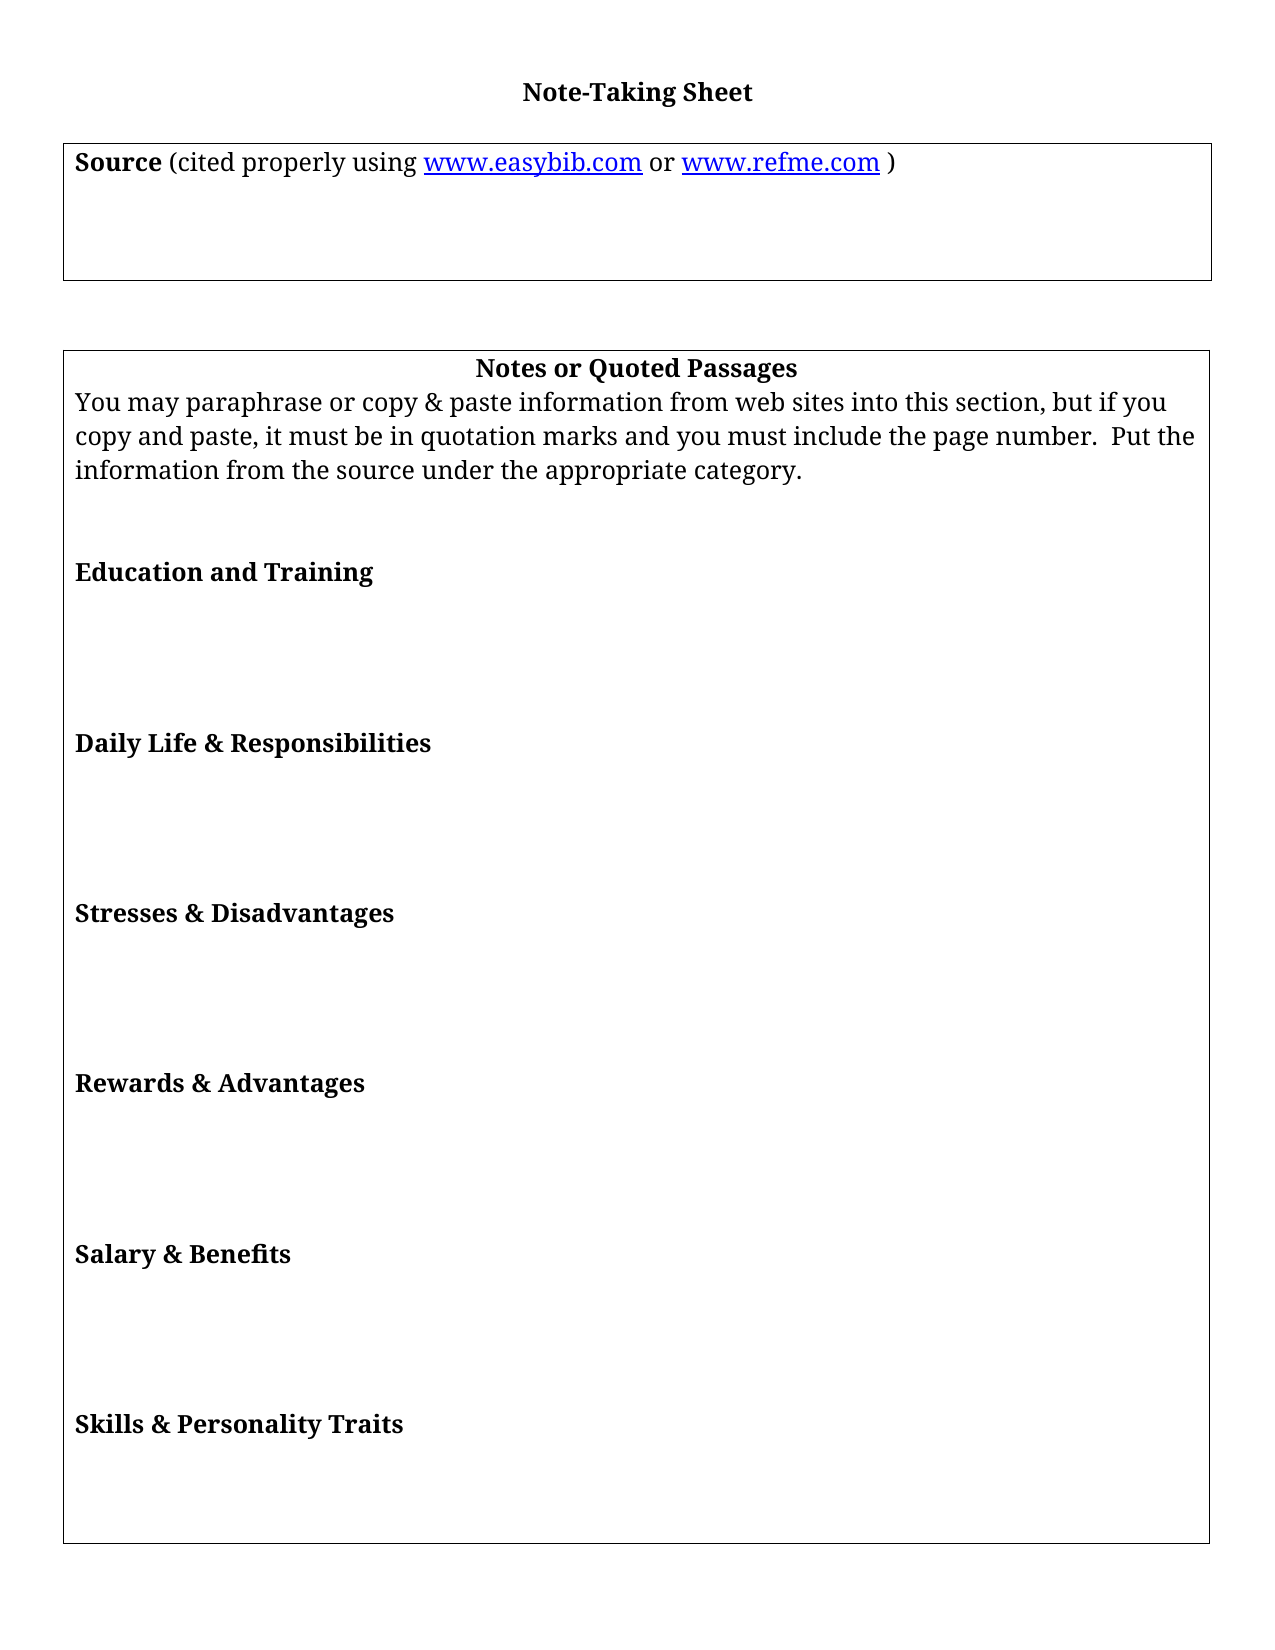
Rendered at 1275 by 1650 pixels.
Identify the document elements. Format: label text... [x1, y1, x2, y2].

text Note-Taking Sheet [75, 75, 1200, 109]
table_header Source (cited properly using www.easybib.com or www.refme.com ) [64, 144, 1211, 280]
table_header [64, 351, 1209, 1543]
